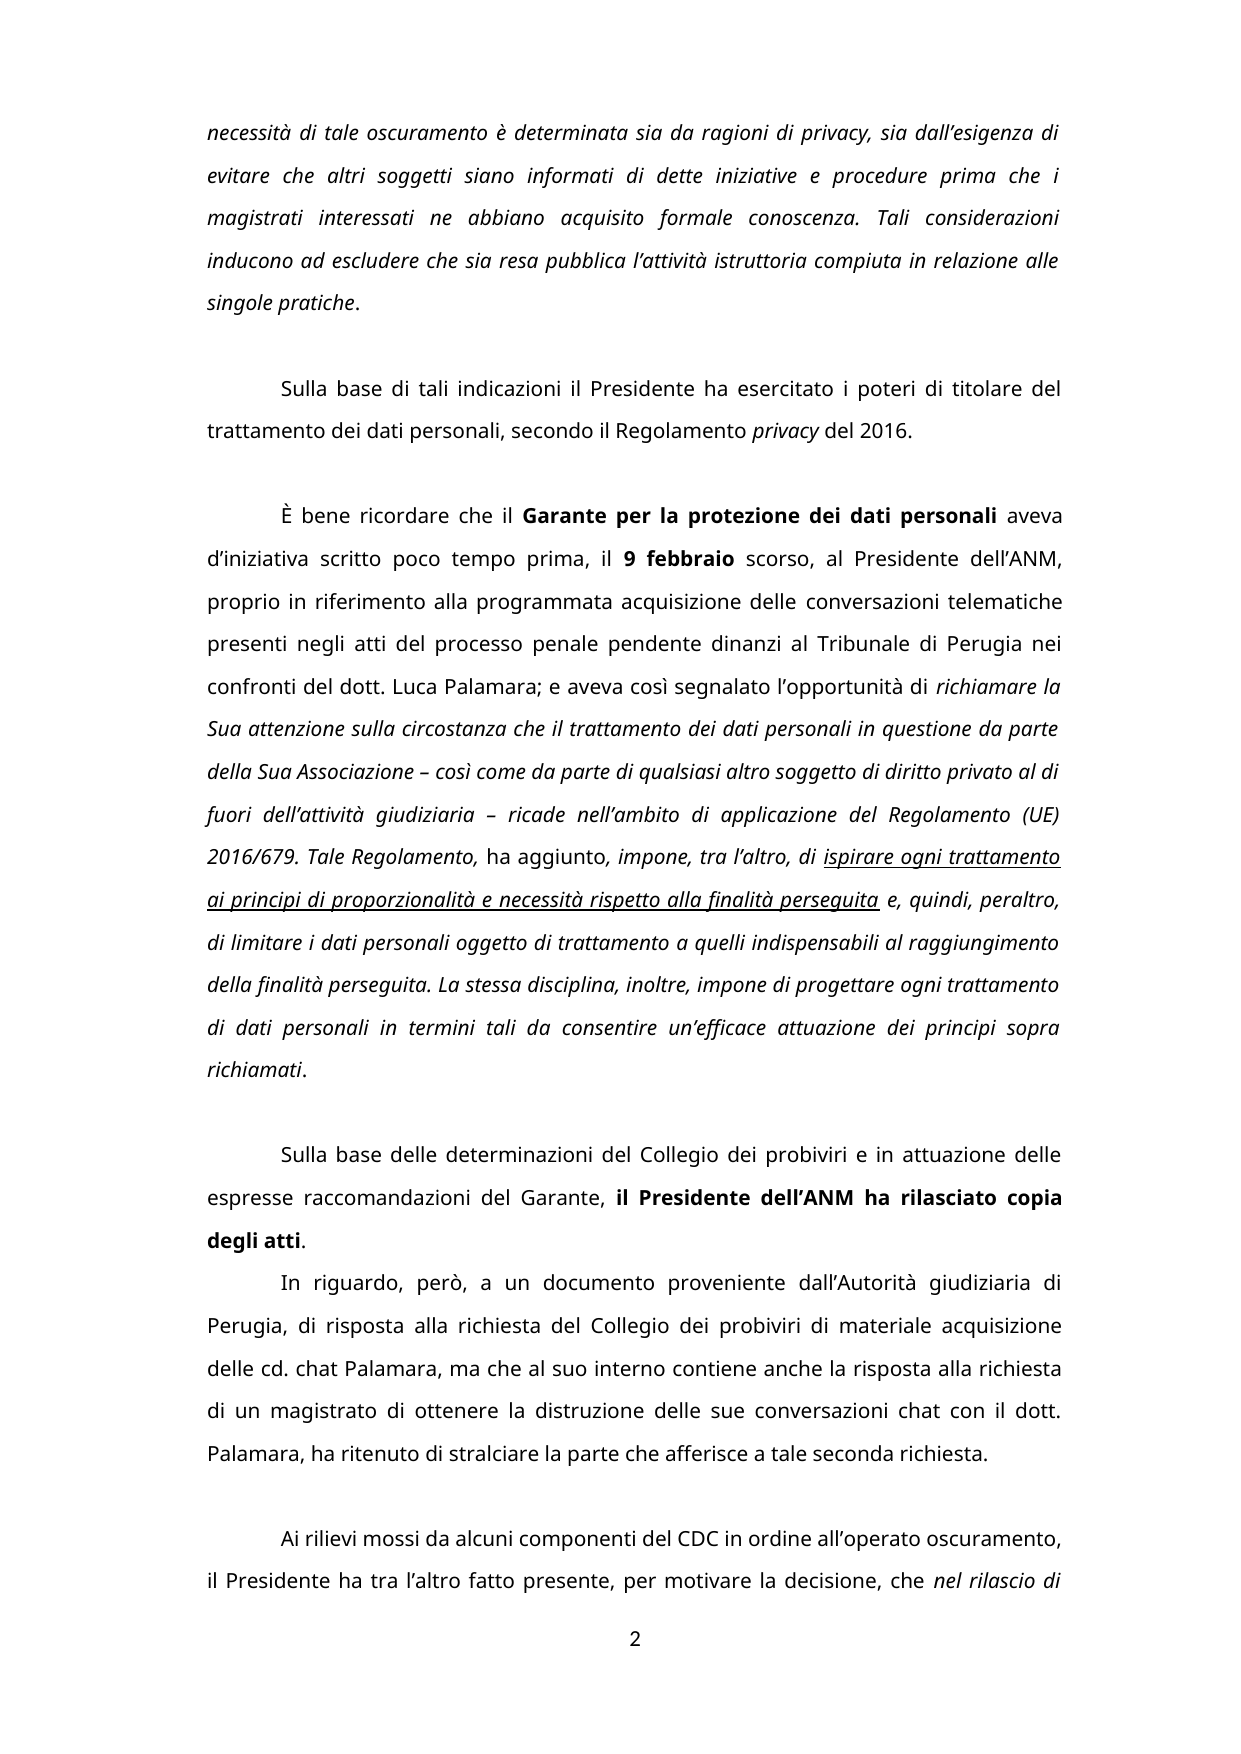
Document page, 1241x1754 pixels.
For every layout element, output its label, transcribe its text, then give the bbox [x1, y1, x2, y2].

text Sulla base delle determinazioni del Collegio dei probiviri e in attuazione delle espresse raccomandazioni del Garante, il Presidente dell’ANM ha rilasciato copia degli atti. [207, 1141, 1063, 1254]
text In riguardo, però, a un documento proveniente dall’Autorità giudiziaria di Perugia, di risposta alla richiesta del Collegio dei probiviri di materiale acquisizione delle cd. chat Palamara, ma che al suo interno contiene anche la risposta alla richiesta di un magistrato di ottenere la distruzione delle sue conversazioni chat con il dott. Palamara, ha ritenuto di stralciare la parte che afferisce a tale seconda richiesta. [207, 1268, 1063, 1467]
text Sulla base di tali indicazioni il Presidente ha esercitato i poteri di titolare del trattamento dei dati personali, secondo il Regolamento privacy del 2016. [207, 374, 1063, 445]
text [207, 118, 1063, 317]
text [207, 1524, 1063, 1595]
text È bene ricordare che il Garante per la protezione dei dati personali aveva d’iniziativa scritto poco tempo prima, il 9 febbraio scorso, al Presidente dell’ANM, proprio in riferimento alla programmata acquisizione delle conversazioni telematiche presenti negli atti del processo penale pendente dinanzi al Tribunale di Perugia nei confronti del dott. Luca Palamara; e aveva così segnalato l’opportunità di richiamare la Sua attenzione sulla circostanza che il trattamento dei dati personali in questione da parte della Sua Associazione – così come da parte di qualsiasi altro soggetto di diritto privato al di fuori dell’attività giudiziaria – ricade nell’ambito di applicazione del Regolamento (UE) 2016/679. Tale Regolamento, ha aggiunto, impone, tra l’altro, di ispirare ogni trattamento ai principi di proporzionalità e necessità rispetto alla finalità perseguita e, quindi, peraltro, di limitare i dati personali oggetto di trattamento a quelli indispensabili al raggiungimento della finalità perseguita. La stessa disciplina, inoltre, impone di progettare ogni trattamento di dati personali in termini tali da consentire un’efficace attuazione dei principi sopra richiamati. [207, 502, 1063, 1084]
